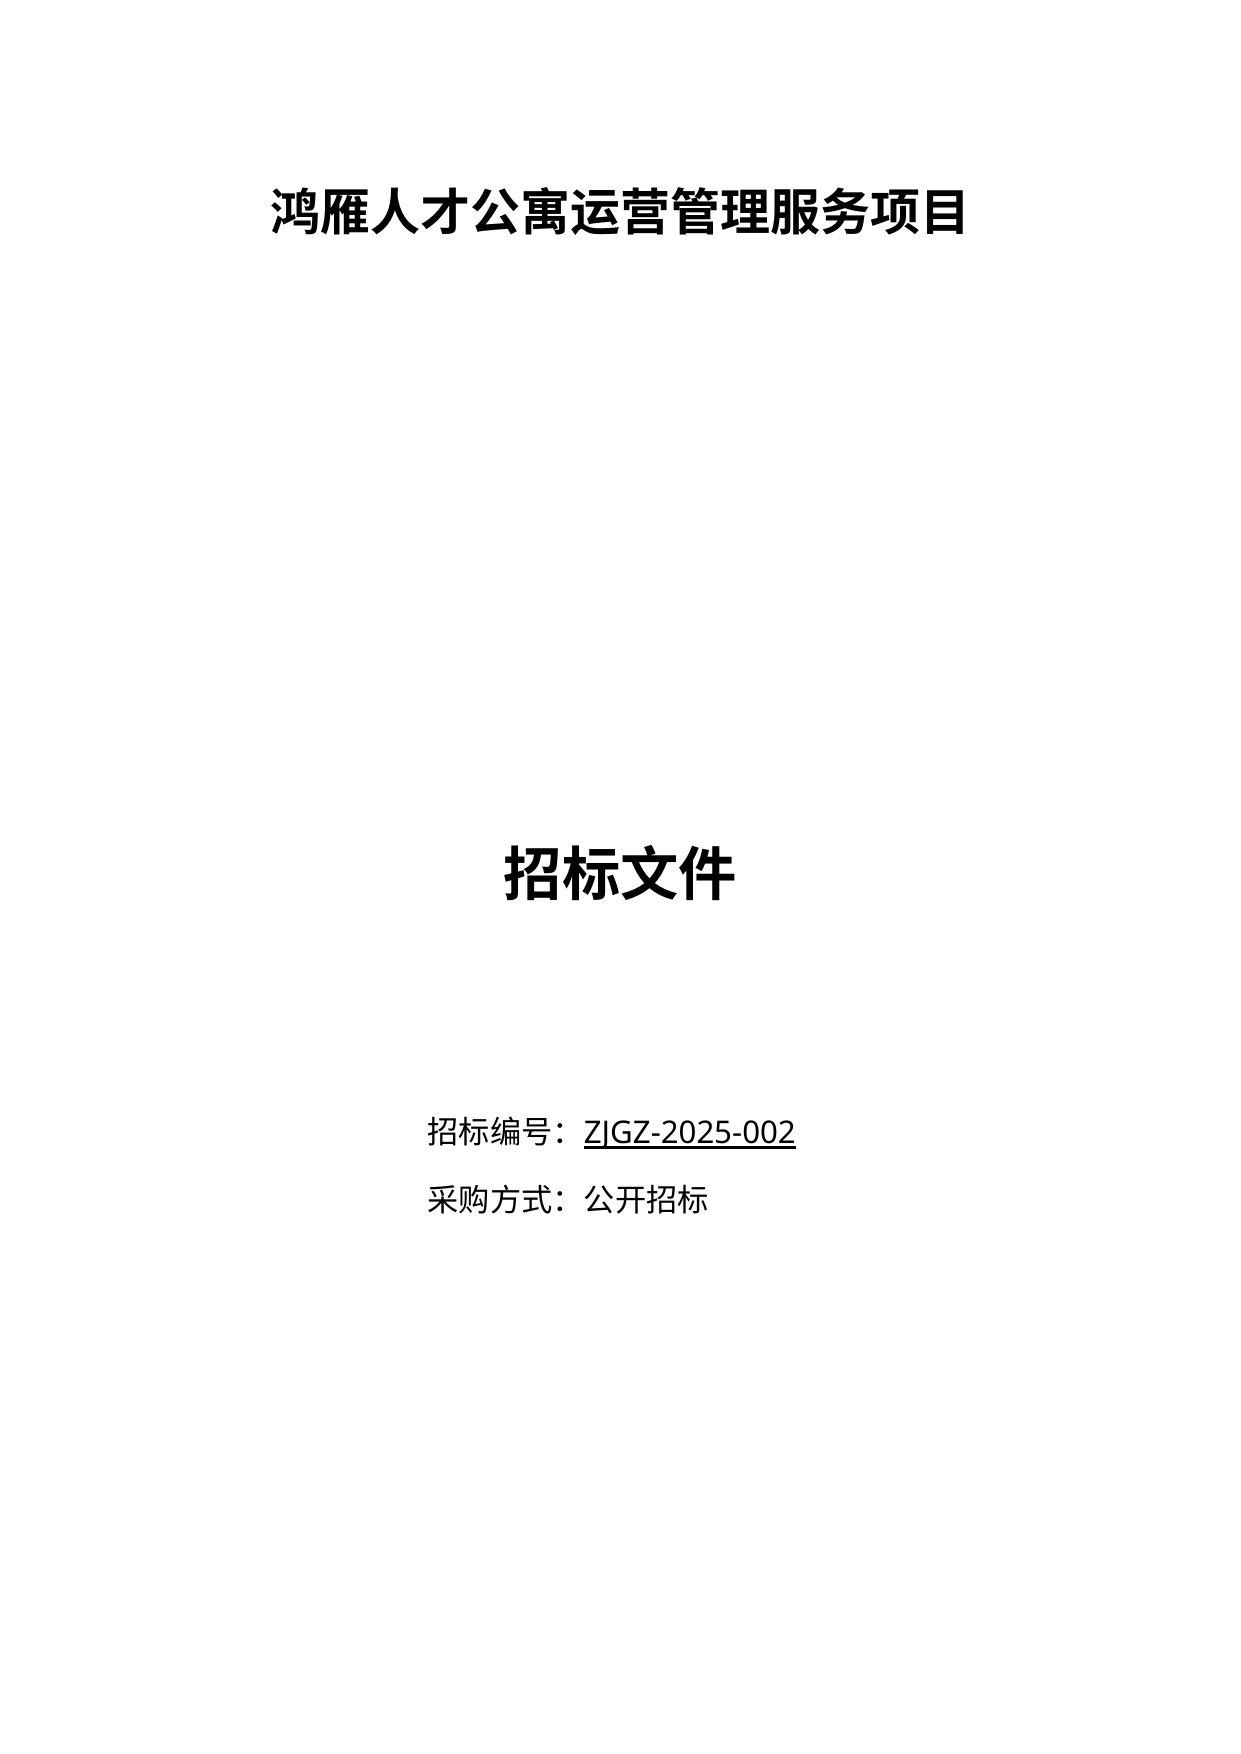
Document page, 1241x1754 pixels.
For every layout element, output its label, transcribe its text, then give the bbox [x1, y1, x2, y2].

text 鸿雁人才公寓运营管理服务项目 [187, 160, 1053, 257]
text 招标文件 [187, 821, 1053, 918]
text 采购方式：公开招标 [187, 1176, 1053, 1221]
text 招标编号：ZJGZ-2025-002 [187, 1107, 1053, 1153]
